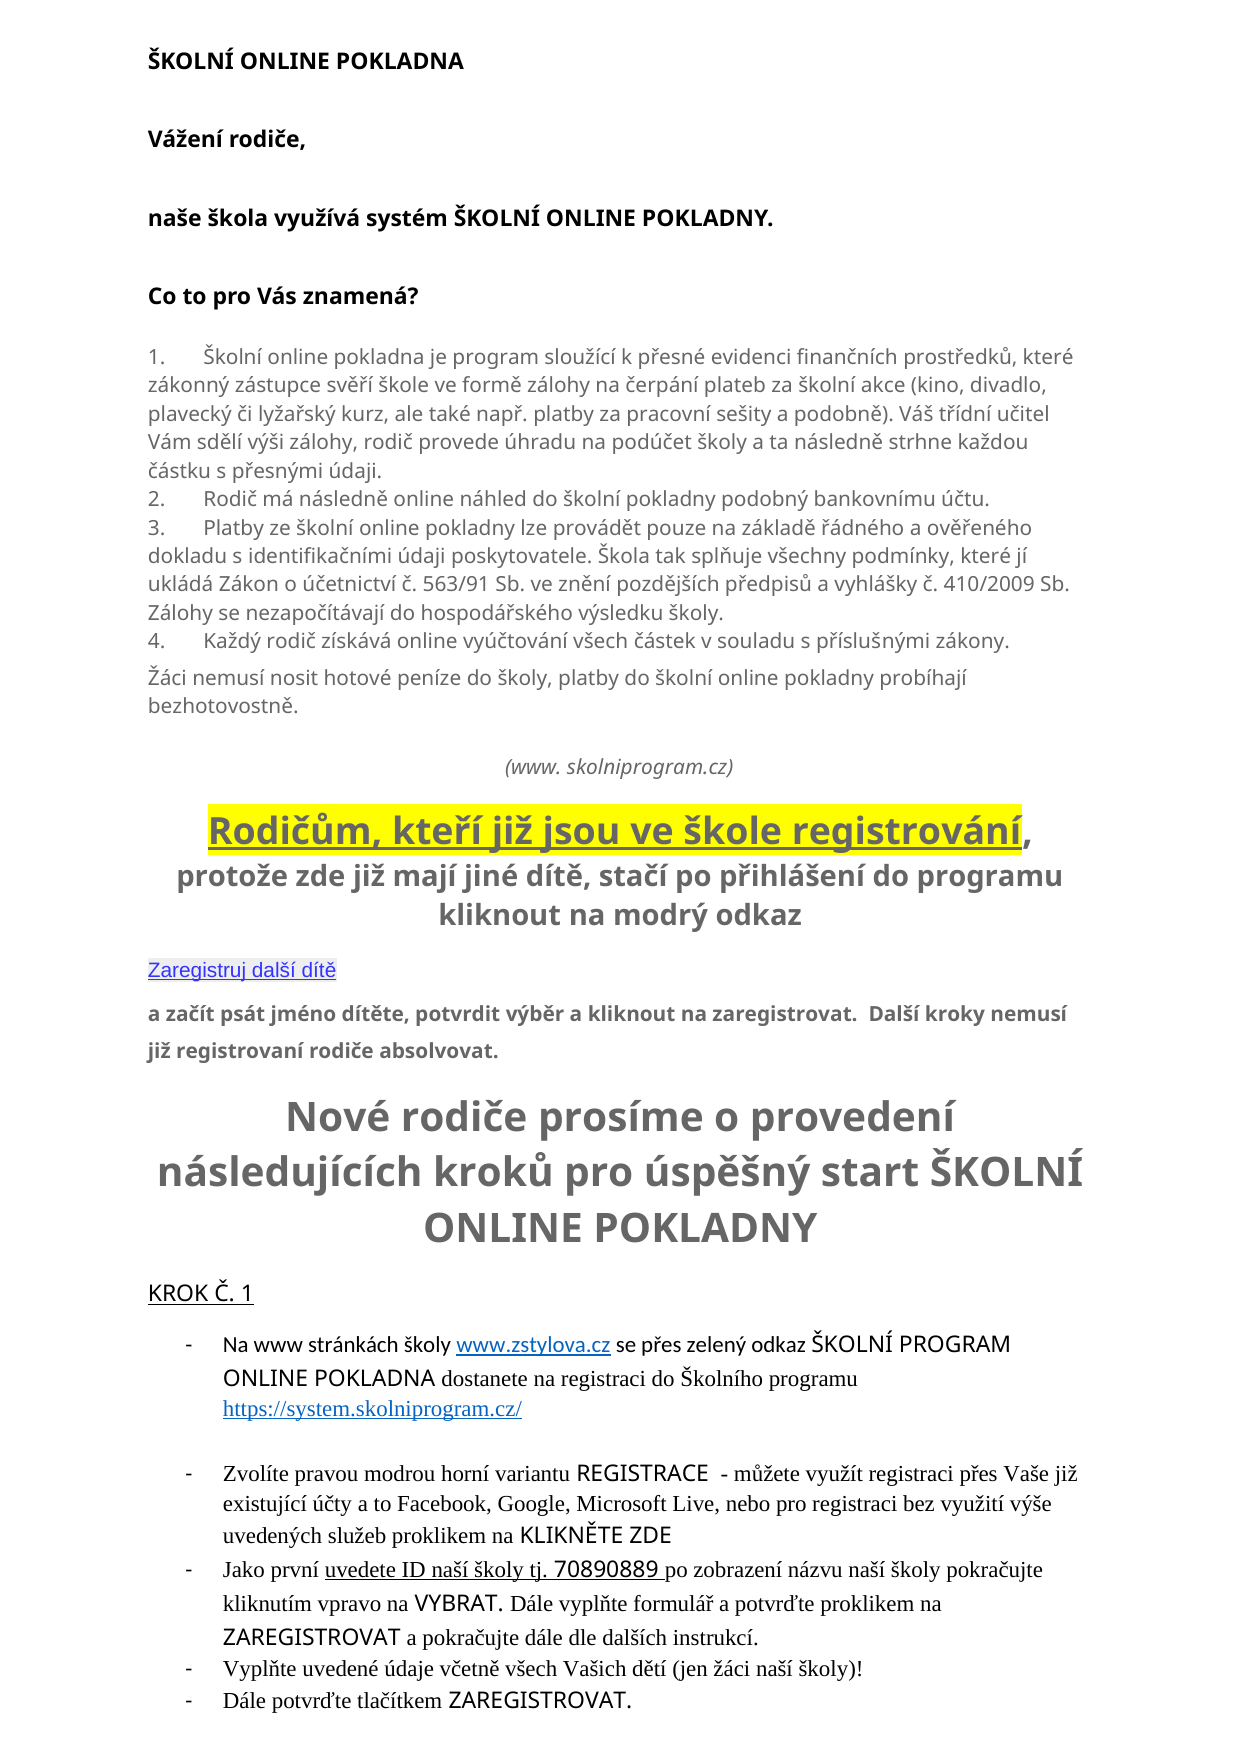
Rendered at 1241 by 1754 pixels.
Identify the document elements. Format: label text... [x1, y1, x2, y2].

text Vážení rodiče, [148, 108, 1077, 154]
table_header Zaregistruj další dítě [148, 958, 336, 979]
text Nové rodiče prosíme o provedení následujících kroků pro úspěšný start ŠKOLNÍ ONLINE POKLADNY [148, 1088, 1092, 1254]
text Rodičům, kteří již jsou ve škole registrování, protože zde již mají jiné dítě, stačí po přihlášení do programu kliknout na modrý odkaz [148, 804, 1092, 934]
text (www. skolniprogram.cz) [148, 743, 1092, 781]
list Jako první uvedete ID naší školy tj. 70890889 po zobrazení názvu naší školy pokračujte kliknutím vpravo na VYBRAT. Dále vyplňte formulář a potvrďte proklikem na ZAREGISTROVAT a pokračujte dále dle dalších instrukcí. [185, 1553, 1092, 1652]
text a začít psát jméno dítěte, potvrdit výběr a kliknout na zaregistrovat. Další kroky nemusí již registrovaní rodiče absolvovat. [148, 989, 1092, 1064]
list Zvolíte pravou modrou horní variantu REGISTRACE - můžete využít registraci přes Vaše již existující účty a to Facebook, Google, Microsoft Live, nebo pro registraci bez využití výše uvedených služeb proklikem na KLIKNĚTE ZDE [185, 1457, 1092, 1551]
text 1. Školní online pokladna je program sloužící k přesné evidenci finančních prostředků, které zákonný zástupce svěří škole ve formě zálohy na čerpání plateb za školní akce (kino, divadlo, plavecký či lyžařský kurz, ale také např. platby za pracovní sešity a podobně). Váš třídní učitel Vám sdělí výši zálohy, rodič provede úhradu na podúčet školy a ta následně strhne každou částku s přesnými údaji. [148, 342, 1092, 484]
text 4. Každý rodič získává online vyúčtování všech částek v souladu s příslušnými zákony. [148, 626, 1092, 655]
text KROK Č. 1 [148, 1277, 1092, 1309]
text 2. Rodič má následně online náhled do školní pokladny podobný bankovnímu účtu. [148, 484, 1092, 513]
text 3. Platby ze školní online pokladny lze provádět pouze na základě řádného a ověřeného dokladu s identifikačními údaji poskytovatele. Škola tak splňuje všechny podmínky, které jí ukládá Zákon o účetnictví č. 563/91 Sb. ve znění pozdějších předpisů a vyhlášky č. 410/2009 Sb. Zálohy se nezapočítávají do hospodářského výsledku školy. [148, 513, 1092, 626]
text ŠKOLNÍ ONLINE POKLADNA [148, 29, 1077, 76]
text Žáci nemusí nosit hotové peníze do školy, platby do školní online pokladny probíhají bezhotovostně. [148, 663, 1092, 719]
text Co to pro Vás znamená? [148, 264, 1077, 311]
list Na www stránkách školy www.zstylova.cz se přes zelený odkaz ŠKOLNÍ PROGRAM ONLINE POKLADNA dostanete na registraci do Školního programu https://system.skolniprogram.cz/ [185, 1328, 1092, 1421]
list Dále potvrďte tlačítkem ZAREGISTROVAT. [185, 1684, 1092, 1716]
text naše škola využívá systém ŠKOLNÍ ONLINE POKLADNY. [148, 186, 1077, 233]
list Vyplňte uvedené údaje včetně všech Vašich dětí (jen žáci naší školy)! [185, 1654, 1092, 1682]
